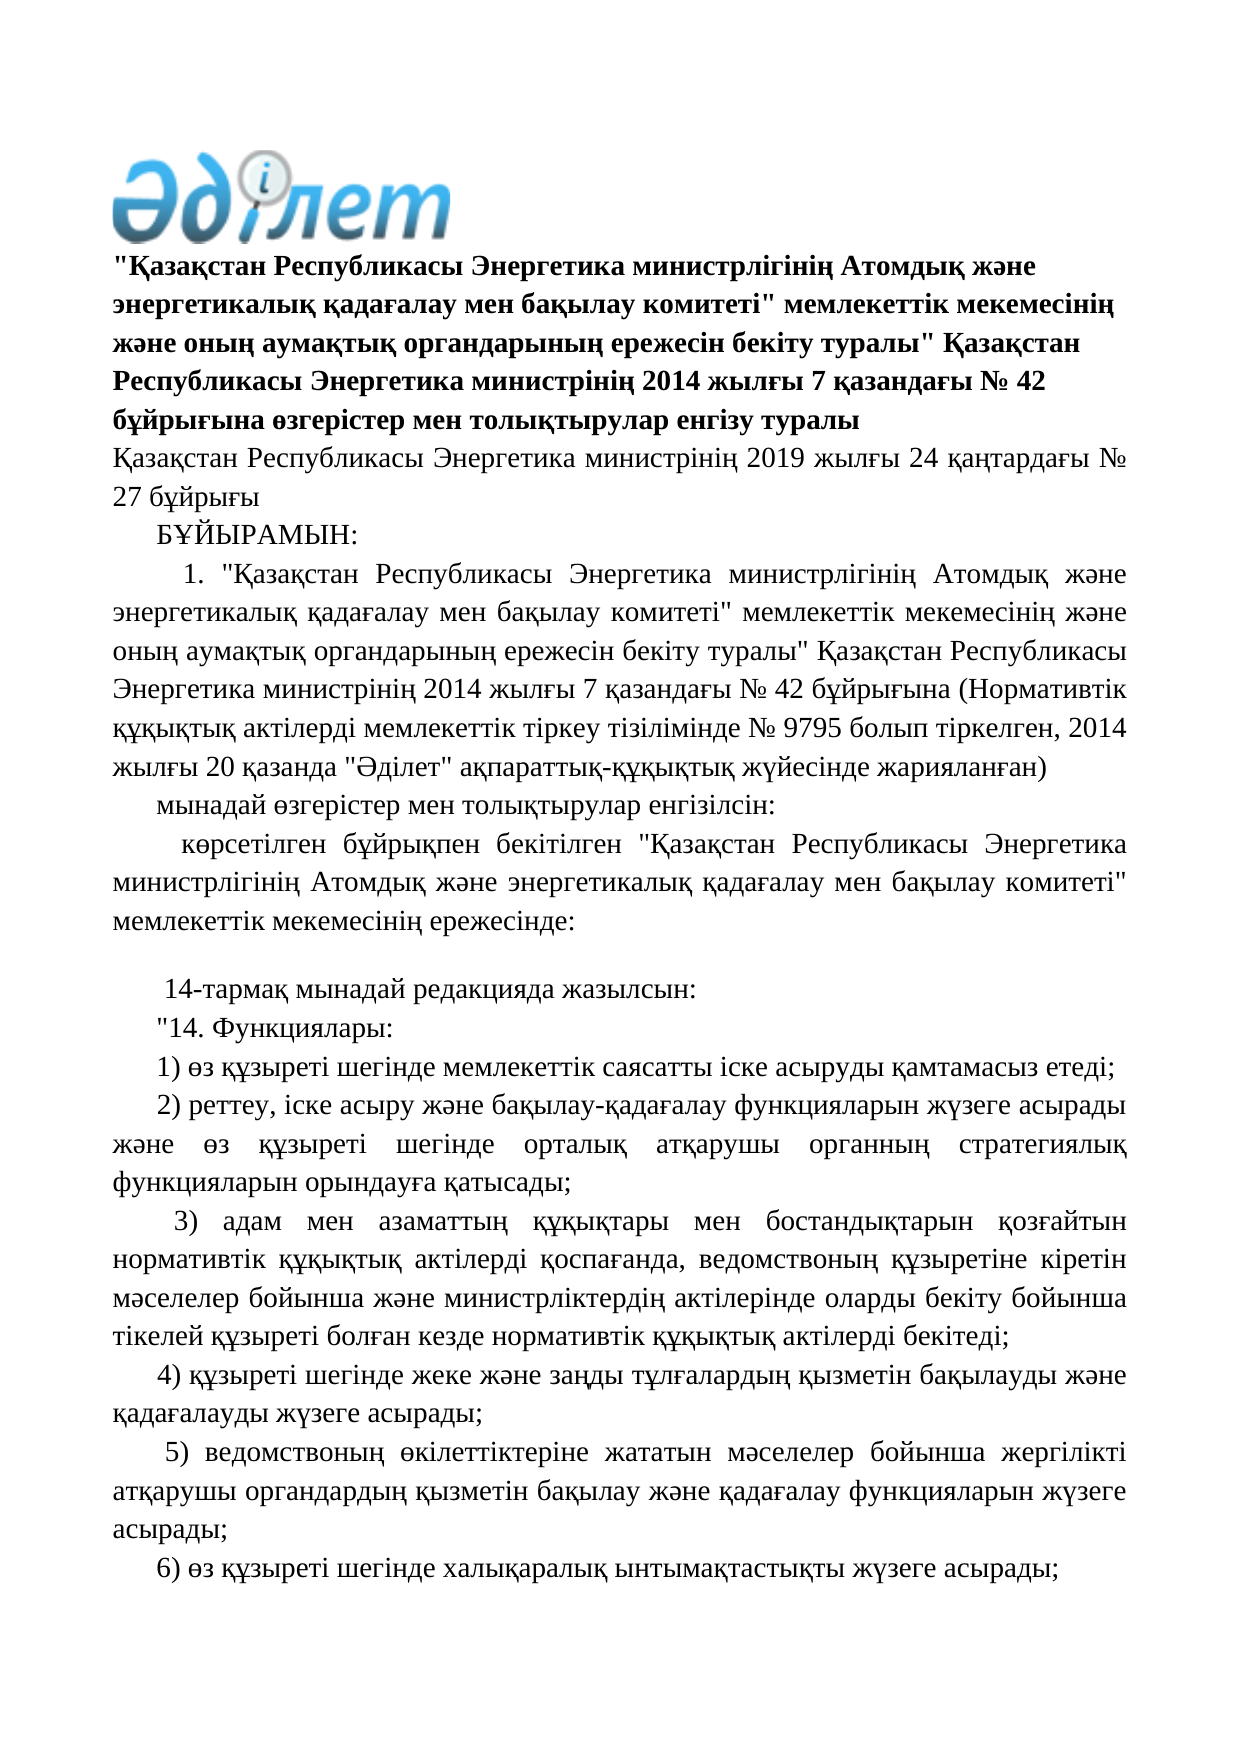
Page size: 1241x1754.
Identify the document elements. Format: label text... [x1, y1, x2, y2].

text Қазақстан Республикасы Энергетика министрінің 2019 жылғы 24 қаңтардағы № 27 бұйрығы [112, 440, 1128, 512]
text 1) өз құзыреті шегінде мемлекеттік саясатты іске асыруды қамтамасыз етеді; [112, 1049, 1128, 1082]
text 1. "Қазақстан Республикасы Энергетика министрлігінің Атомдық және энергетикалық қадағалау мен бақылау комитеті" мемлекеттік мекемесінің және оның аумақтық органдарының ережесін бекіту туралы" Қазақстан Республикасы Энергетика министрінің 2014 жылғы 7 қазандағы № 42 бұйрығына (Нормативтік құқықтық актілерді мемлекеттік тіркеу тізілімінде № 9795 болып тіркелген, 2014 жылғы 20 қазанда "Әділет" ақпараттық-құқықтық жүйесінде жарияланған) [112, 556, 1128, 782]
text "14. Функциялары: [112, 1010, 1128, 1044]
text БҰЙЫРАМЫН: [112, 517, 1128, 551]
text "Қазақстан Республикасы Энергетика министрлігінің Атомдық және энергетикалық қадағалау мен бақылау комитеті" мемлекеттік мекемесінің және оның аумақтық органдарының ережесін бекіту туралы" Қазақстан Республикасы Энергетика министрінің 2014 жылғы 7 қазандағы № 42 бұйрығына өзгерістер мен толықтырулар енгізу туралы [112, 248, 1128, 435]
text 4) құзыреті шегінде жеке және заңды тұлғалардың қызметін бақылауды және қадағалауды жүзеге асырады; [112, 1357, 1128, 1429]
text 3) адам мен азаматтың құқықтары мен бостандықтарын қозғайтын нормативтік құқықтық актілерді қоспағанда, ведомствоның құзыретіне кіретін мәселелер бойынша және министрліктердің актілерінде оларды бекіту бойынша тікелей құзыреті болған кезде нормативтік құқықтық актілерді бекітеді; [112, 1203, 1128, 1352]
picture [112, 150, 451, 244]
text 2) реттеу, іске асыру және бақылау-қадағалау функцияларын жүзеге асырады және өз құзыреті шегінде орталық атқарушы органның стратегиялық функцияларын орындауға қатысады; [112, 1087, 1128, 1198]
text мынадай өзгерістер мен толықтырулар енгізілсін: [112, 787, 1128, 821]
text көрсетілген бұйрықпен бекітілген "Қазақстан Республикасы Энергетика министрлігінің Атомдық және энергетикалық қадағалау мен бақылау комитеті" мемлекеттік мекемесінің ережесінде: [112, 826, 1128, 936]
text 14-тармақ мынадай редакцияда жазылсын: [112, 972, 1128, 1005]
text 6) өз құзыреті шегінде халықаралық ынтымақтастықты жүзеге асырады; [112, 1550, 1128, 1583]
text 5) ведомствоның өкілеттіктеріне жататын мәселелер бойынша жергілікті атқарушы органдардың қызметін бақылау және қадағалау функцияларын жүзеге асырады; [112, 1434, 1128, 1545]
